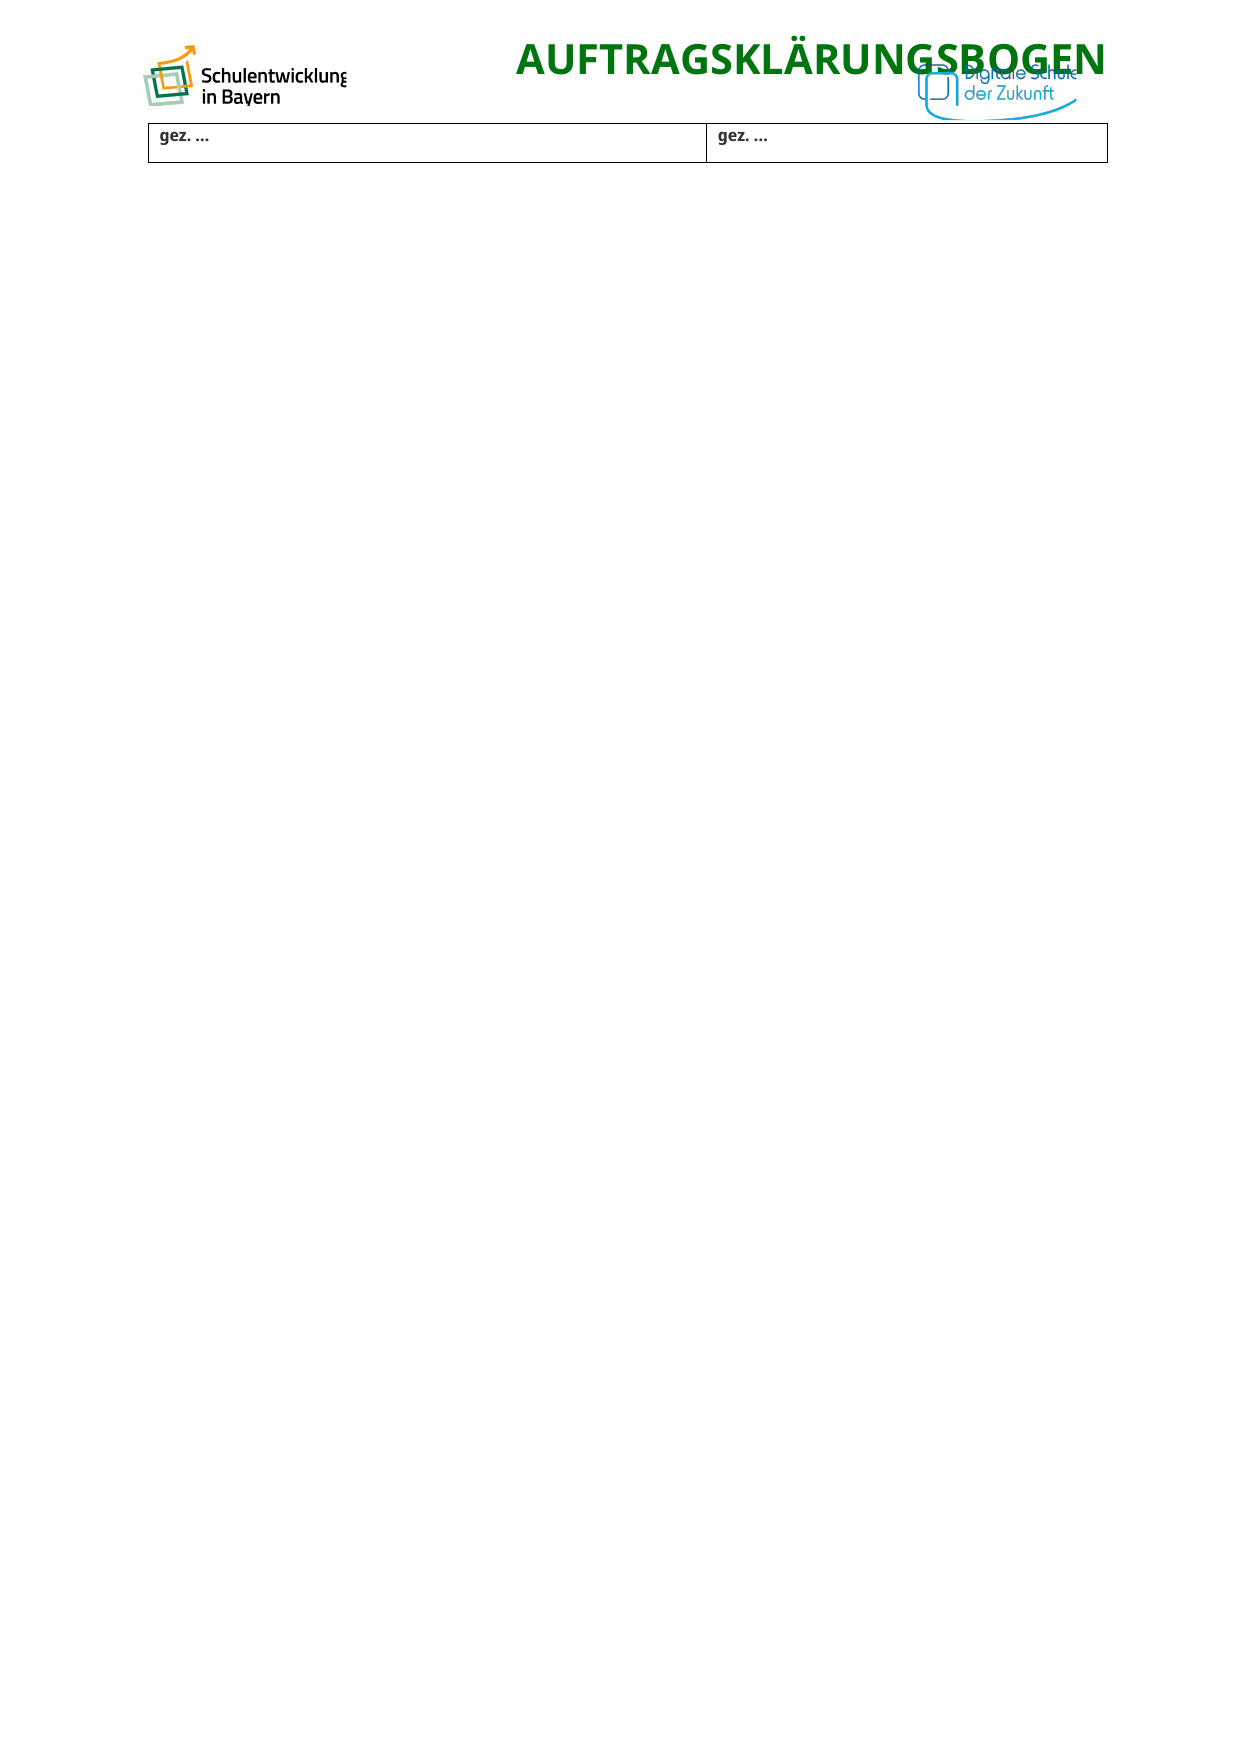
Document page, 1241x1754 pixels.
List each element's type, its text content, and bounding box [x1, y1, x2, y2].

picture [917, 64, 1077, 121]
picture [1018, 112, 1057, 121]
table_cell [149, 124, 706, 162]
picture [143, 45, 346, 105]
table_cell Unterschrift gez. [707, 124, 1107, 162]
picture [1058, 102, 1077, 112]
